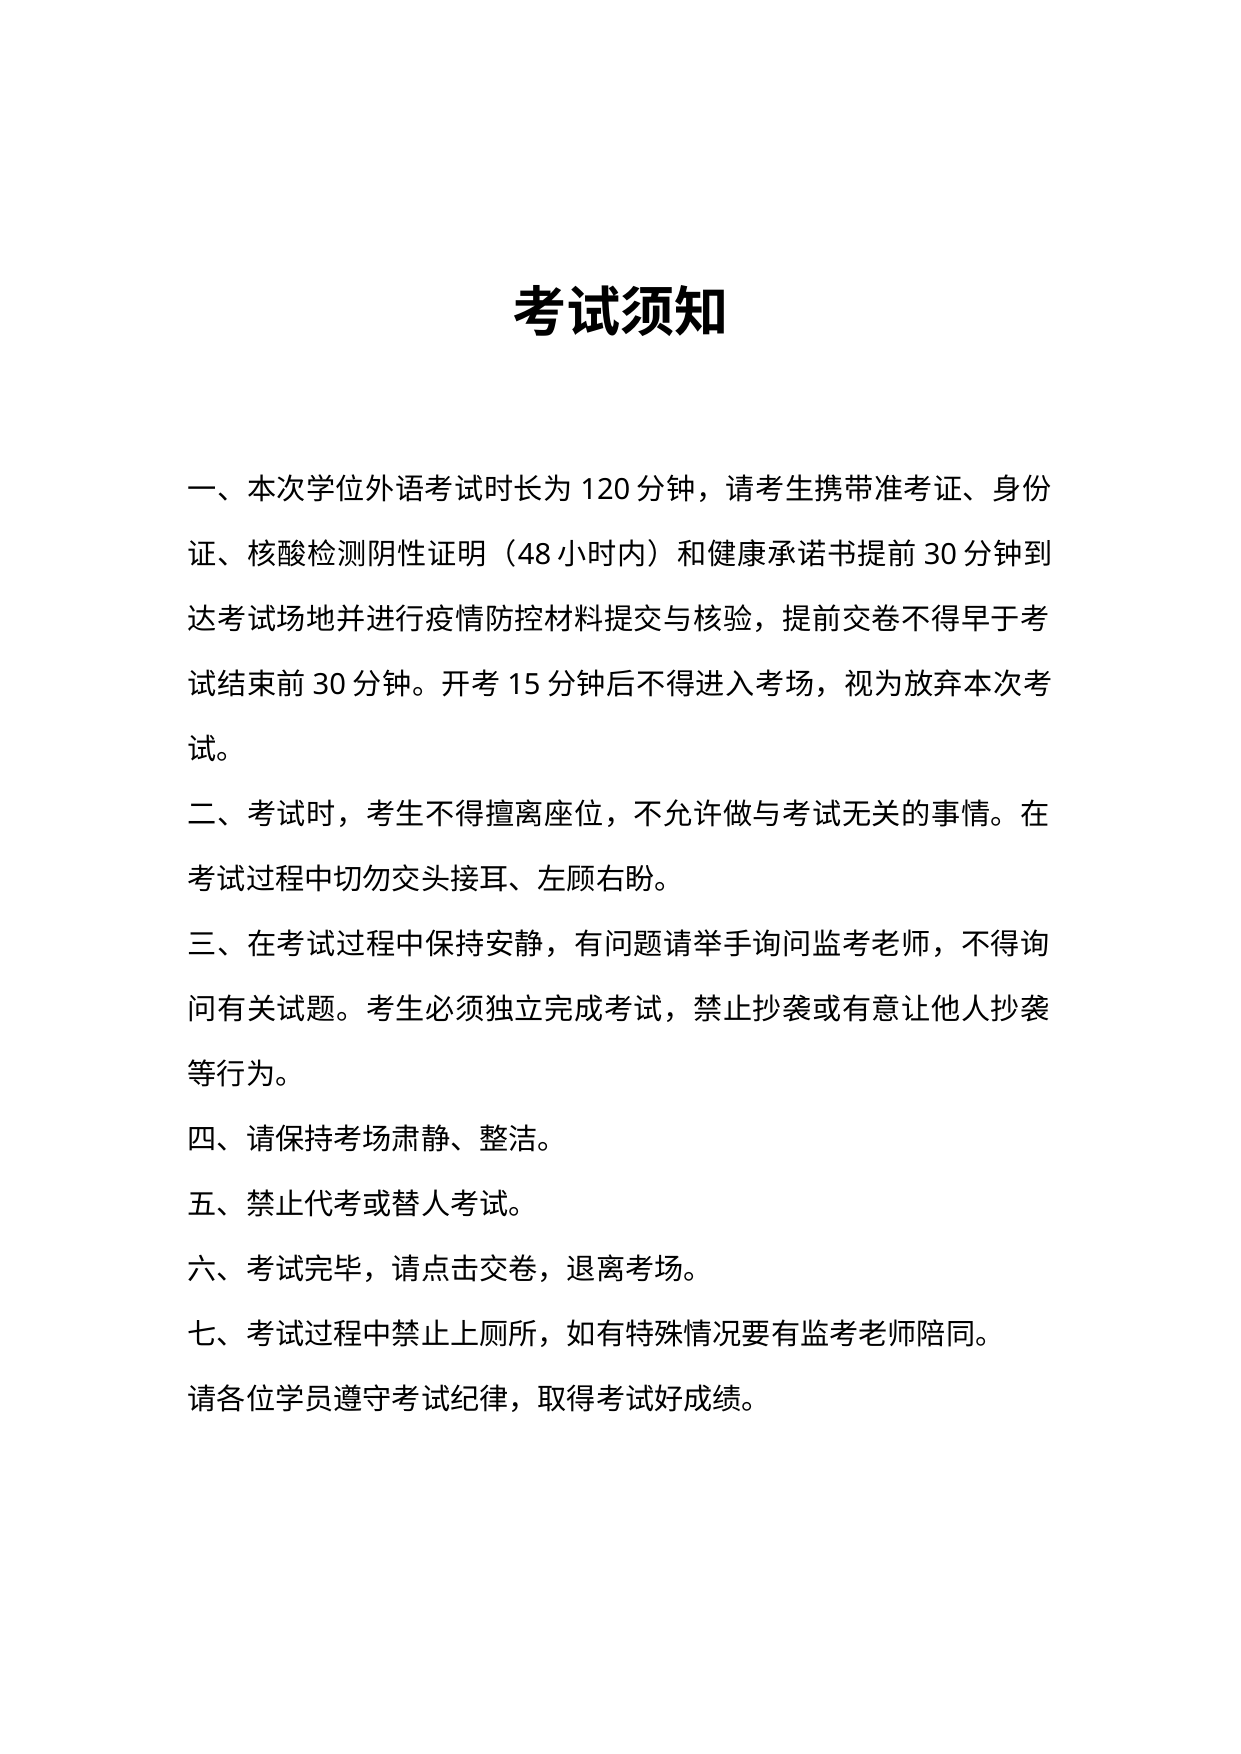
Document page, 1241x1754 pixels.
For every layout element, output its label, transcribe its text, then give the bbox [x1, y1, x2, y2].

text 请各位学员遵守考试纪律，取得考试好成绩。 [187, 1364, 1053, 1429]
text 七、考试过程中禁止上厕所，如有特殊情况要有监考老师陪同。 [187, 1299, 1053, 1364]
text 六、考试完毕，请点击交卷，退离考场。 [187, 1234, 1053, 1299]
text 二、考试时，考生不得擅离座位，不允许做与考试无关的事情。在考试过程中切勿交头接耳、左顾右盼。 [187, 779, 1053, 909]
text 考试须知 [187, 259, 1053, 357]
text 三、在考试过程中保持安静，有问题请举手询问监考老师，不得询问有关试题。考生必须独立完成考试，禁止抄袭或有意让他人抄袭等行为。 [187, 909, 1053, 1104]
text 五、禁止代考或替人考试。 [187, 1169, 1053, 1234]
text 一、本次学位外语考试时长为120分钟，请考生携带准考证、身份证、核酸检测阴性证明（48小时内）和健康承诺书提前30分钟到达考试场地并进行疫情防控材料提交与核验，提前交卷不得早于考试结束前30分钟。开考15分钟后不得进入考场，视为放弃本次考试。 [187, 454, 1053, 779]
text 四、请保持考场肃静、整洁。 [187, 1104, 1053, 1169]
